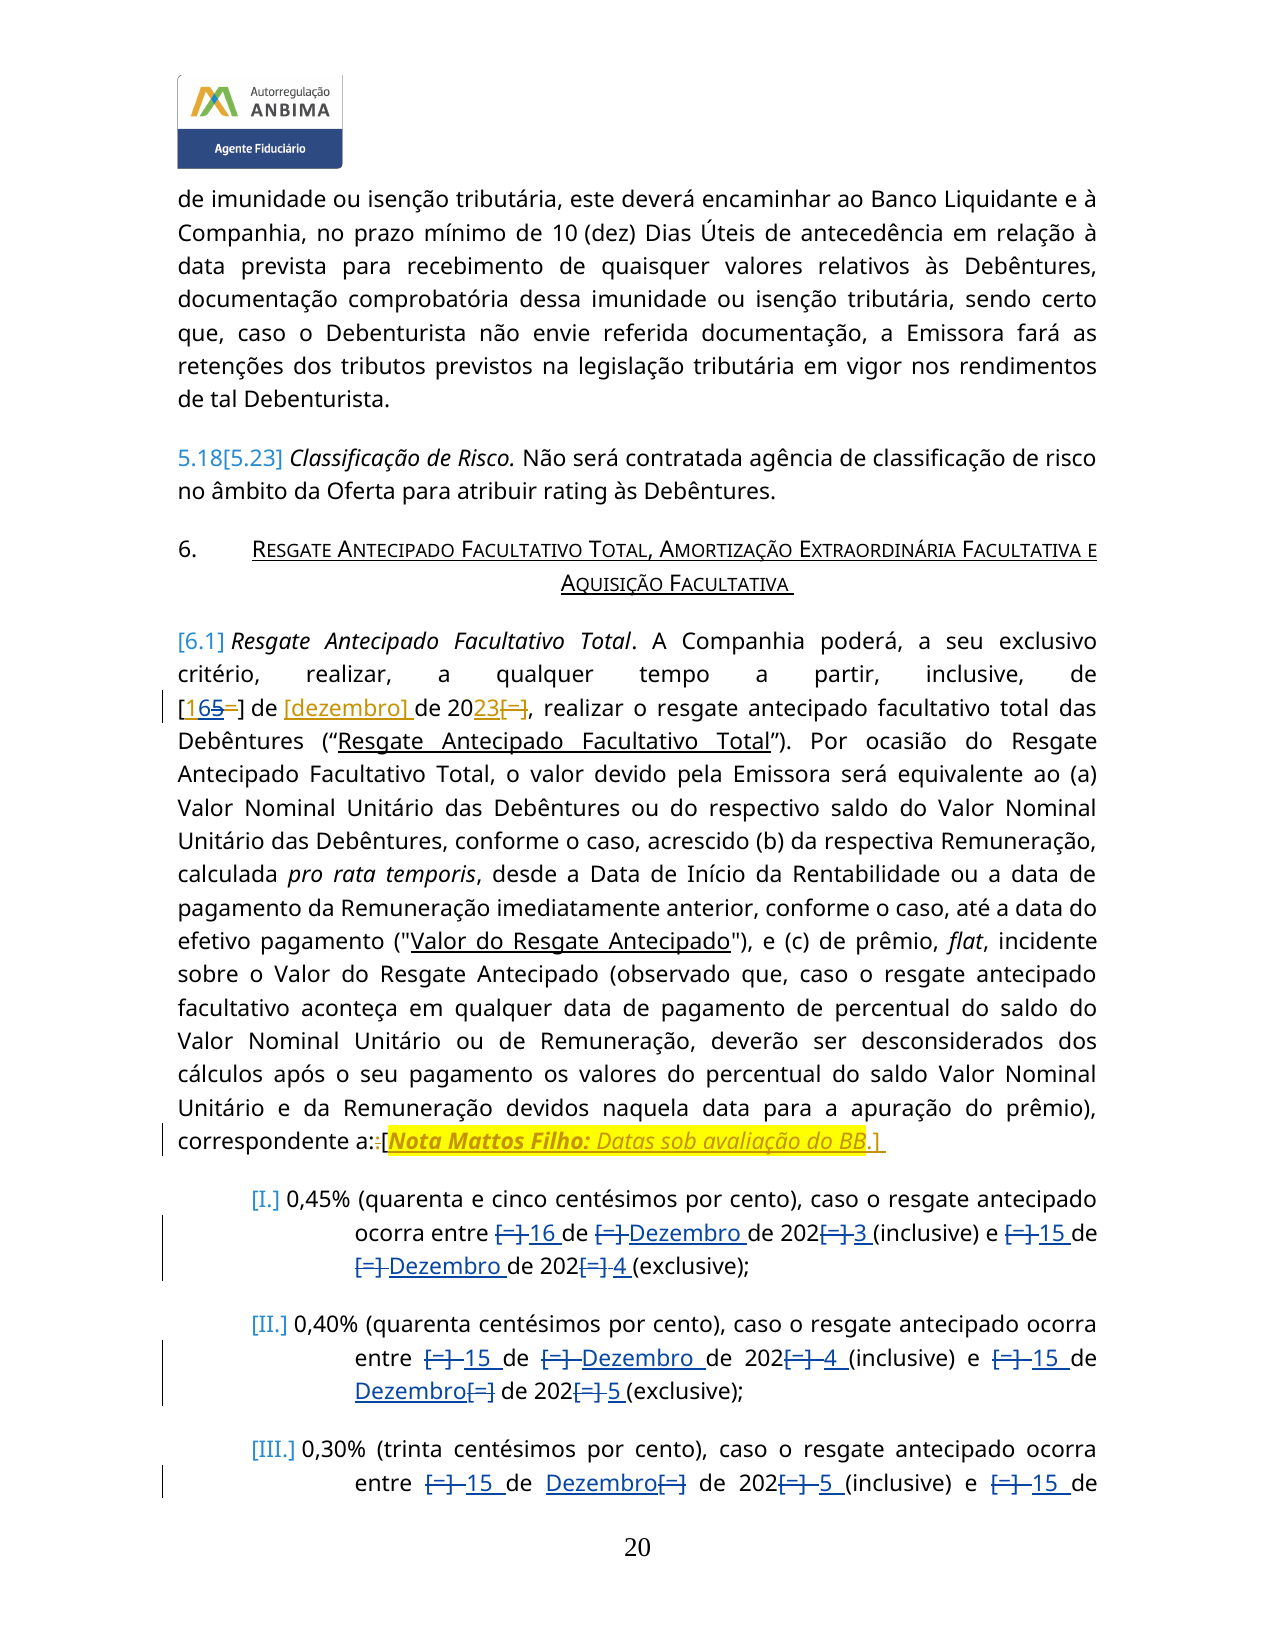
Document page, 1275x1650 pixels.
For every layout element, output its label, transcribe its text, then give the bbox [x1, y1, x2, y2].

list 0,45% (quarenta e cinco centésimos por cento), caso o resgate antecipado ocorra entre de de 202(inclusive) e de de 202(exclusive); [251, 1181, 1098, 1281]
list Resgate Antecipado Facultativo Total. A Companhia poderá, a seu exclusivo critério, realizar, a qualquer tempo a partir, inclusive, de [] de de 20, realizar o resgate antecipado facultativo total das Debêntures (“Resgate Antecipado Facultativo Total”). Por ocasião do Resgate Antecipado Facultativo Total, o valor devido pela Emissora será equivalente ao (a) Valor Nominal Unitário das Debêntures ou do respectivo saldo do Valor Nominal Unitário das Debêntures, conforme o caso, acrescido (b) da respectiva Remuneração, calculada pro rata temporis, desde a Data de Início da Rentabilidade ou a data de pagamento da Remuneração imediatamente anterior, conforme o caso, até a data do efetivo pagamento ("Valor do Resgate Antecipado"), e (c) de prêmio, flat, incidente sobre o Valor do Resgate Antecipado (observado que, caso o resgate antecipado facultativo aconteça em qualquer data de pagamento de percentual do saldo do Valor Nominal Unitário ou de Remuneração, deverão ser desconsiderados dos cálculos após o seu pagamento os valores do percentual do saldo Valor Nominal Unitário e da Remuneração devidos naquela data para a apuração do prêmio), correspondente a:[ [177, 623, 1098, 1156]
list 0,40% (quarenta centésimos por cento), caso o resgate antecipado ocorra entre de de 202(inclusive) e de de 202(exclusive); [251, 1306, 1098, 1406]
list Classificação de Risco. Não será contratada agência de classificação de risco no âmbito da Oferta para atribuir rating às Debêntures. [177, 439, 1098, 506]
list Resgate Antecipado Facultativo Total, Amortização Extraordinária Facultativa e Aquisição Facultativa [177, 531, 1098, 598]
list 0,30% (trinta centésimos por cento), caso o resgate antecipado ocorra entre de de 202(inclusive) e de de 202(exclusive); [251, 1431, 1098, 1498]
picture [177, 75, 343, 169]
